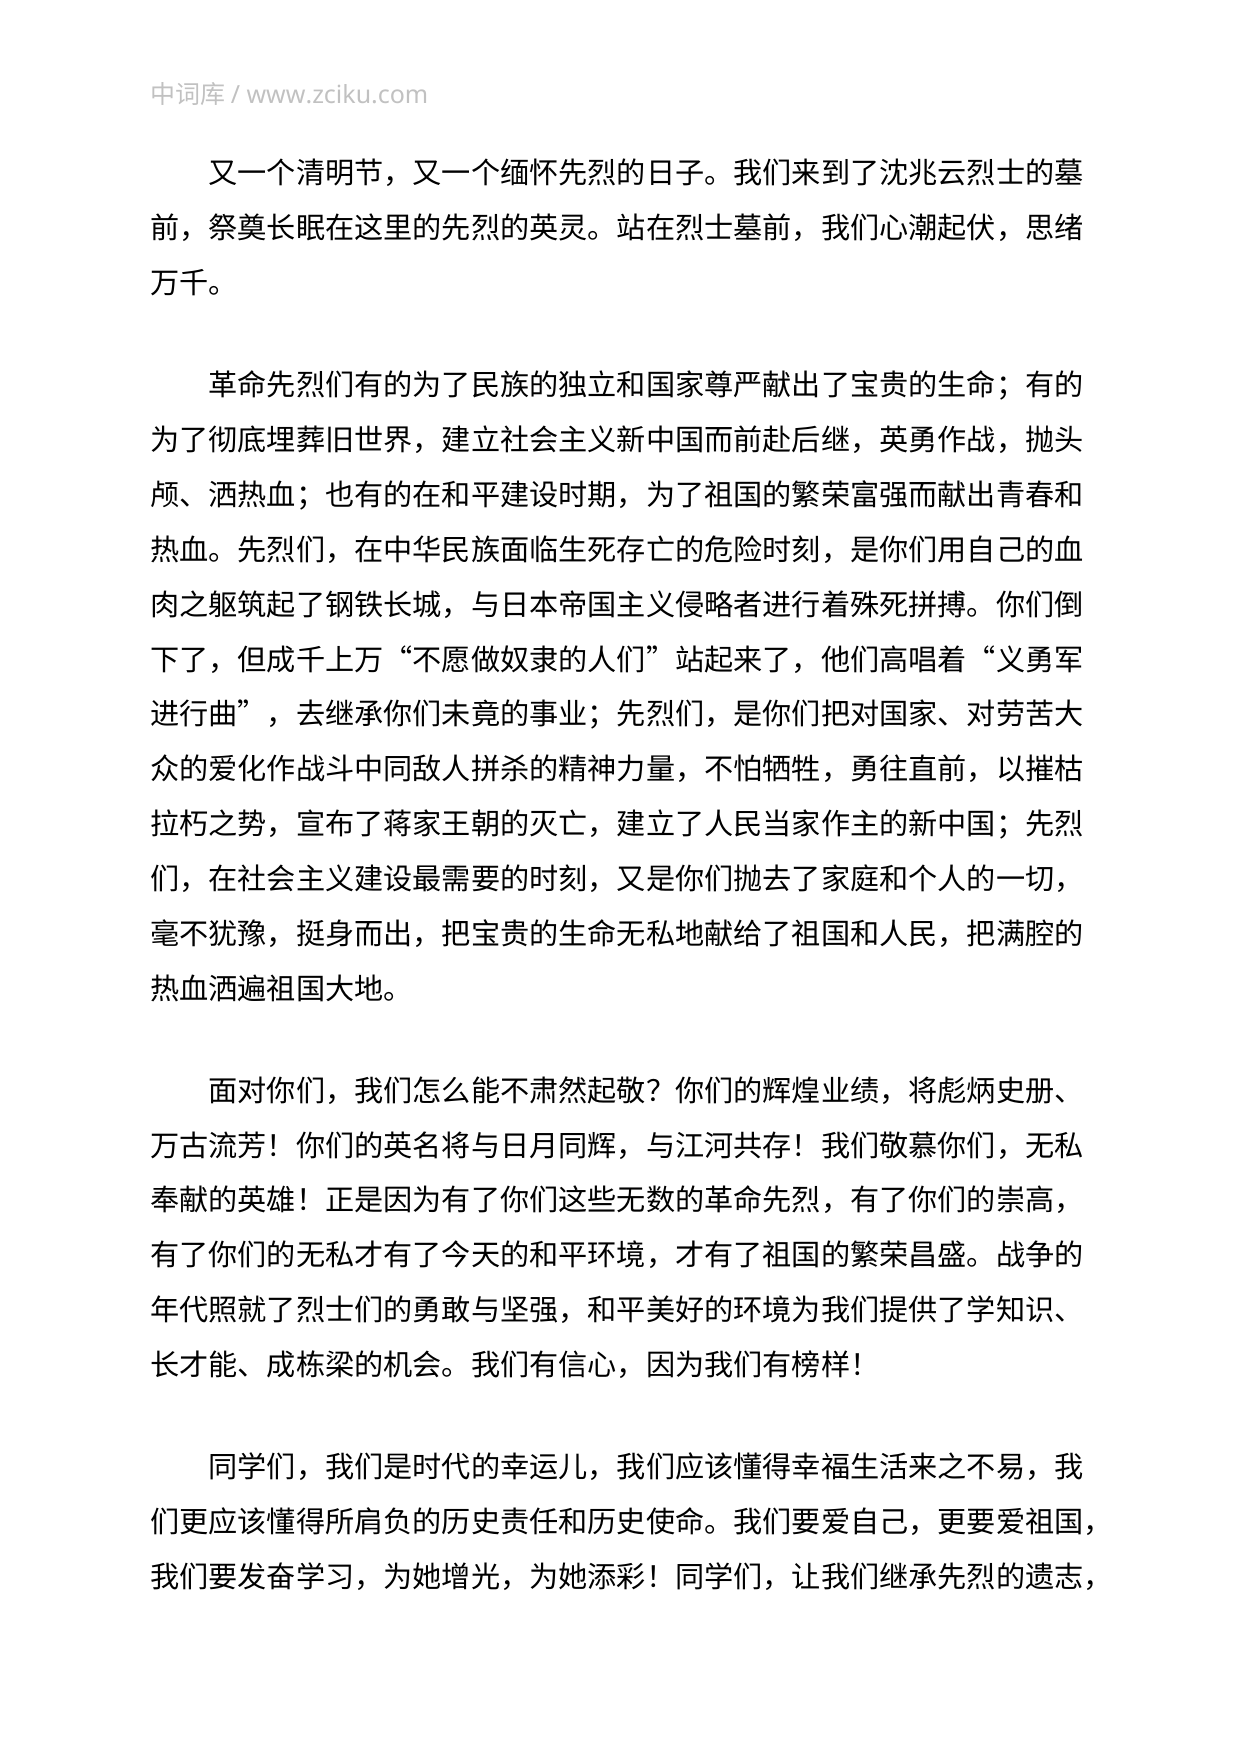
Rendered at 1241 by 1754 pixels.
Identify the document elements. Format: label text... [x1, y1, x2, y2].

text 面对你们，我们怎么能不肃然起敬？你们的辉煌业绩，将彪炳史册、万古流芳！你们的英名将与日月同辉，与江河共存！我们敬慕你们，无私奉献的英雄！正是因为有了你们这些无数的革命先烈，有了你们的崇高，有了你们的无私才有了今天的和平环境，才有了祖国的繁荣昌盛。战争的年代照就了烈士们的勇敢与坚强，和平美好的环境为我们提供了学知识、长才能、成栋梁的机会。我们有信心，因为我们有榜样！ [150, 1067, 1090, 1384]
text 又一个清明节，又一个缅怀先烈的日子。我们来到了沈兆云烈士的墓前，祭奠长眠在这里的先烈的英灵。站在烈士墓前，我们心潮起伏，思绪万千。 [150, 150, 1090, 302]
text 革命先烈们有的为了民族的独立和国家尊严献出了宝贵的生命；有的为了彻底埋葬旧世界，建立社会主义新中国而前赴后继，英勇作战，抛头颅、洒热血；也有的在和平建设时期，为了祖国的繁荣富强而献出青春和热血。先烈们，在中华民族面临生死存亡的危险时刻，是你们用自己的血肉之躯筑起了钢铁长城，与日本帝国主义侵略者进行着殊死拼搏。你们倒下了，但成千上万“不愿做奴隶的人们”站起来了，他们高唱着“义勇军进行曲”，去继承你们未竟的事业；先烈们，是你们把对国家、对劳苦大众的爱化作战斗中同敌人拼杀的精神力量，不怕牺牲，勇往直前，以摧枯拉朽之势，宣布了蒋家王朝的灭亡，建立了人民当家作主的新中国；先烈们，在社会主义建设最需要的时刻，又是你们抛去了家庭和个人的一切，毫不犹豫，挺身而出，把宝贵的生命无私地献给了祖国和人民，把满腔的热血洒遍祖国大地。 [150, 362, 1090, 1008]
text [150, 1443, 1090, 1596]
